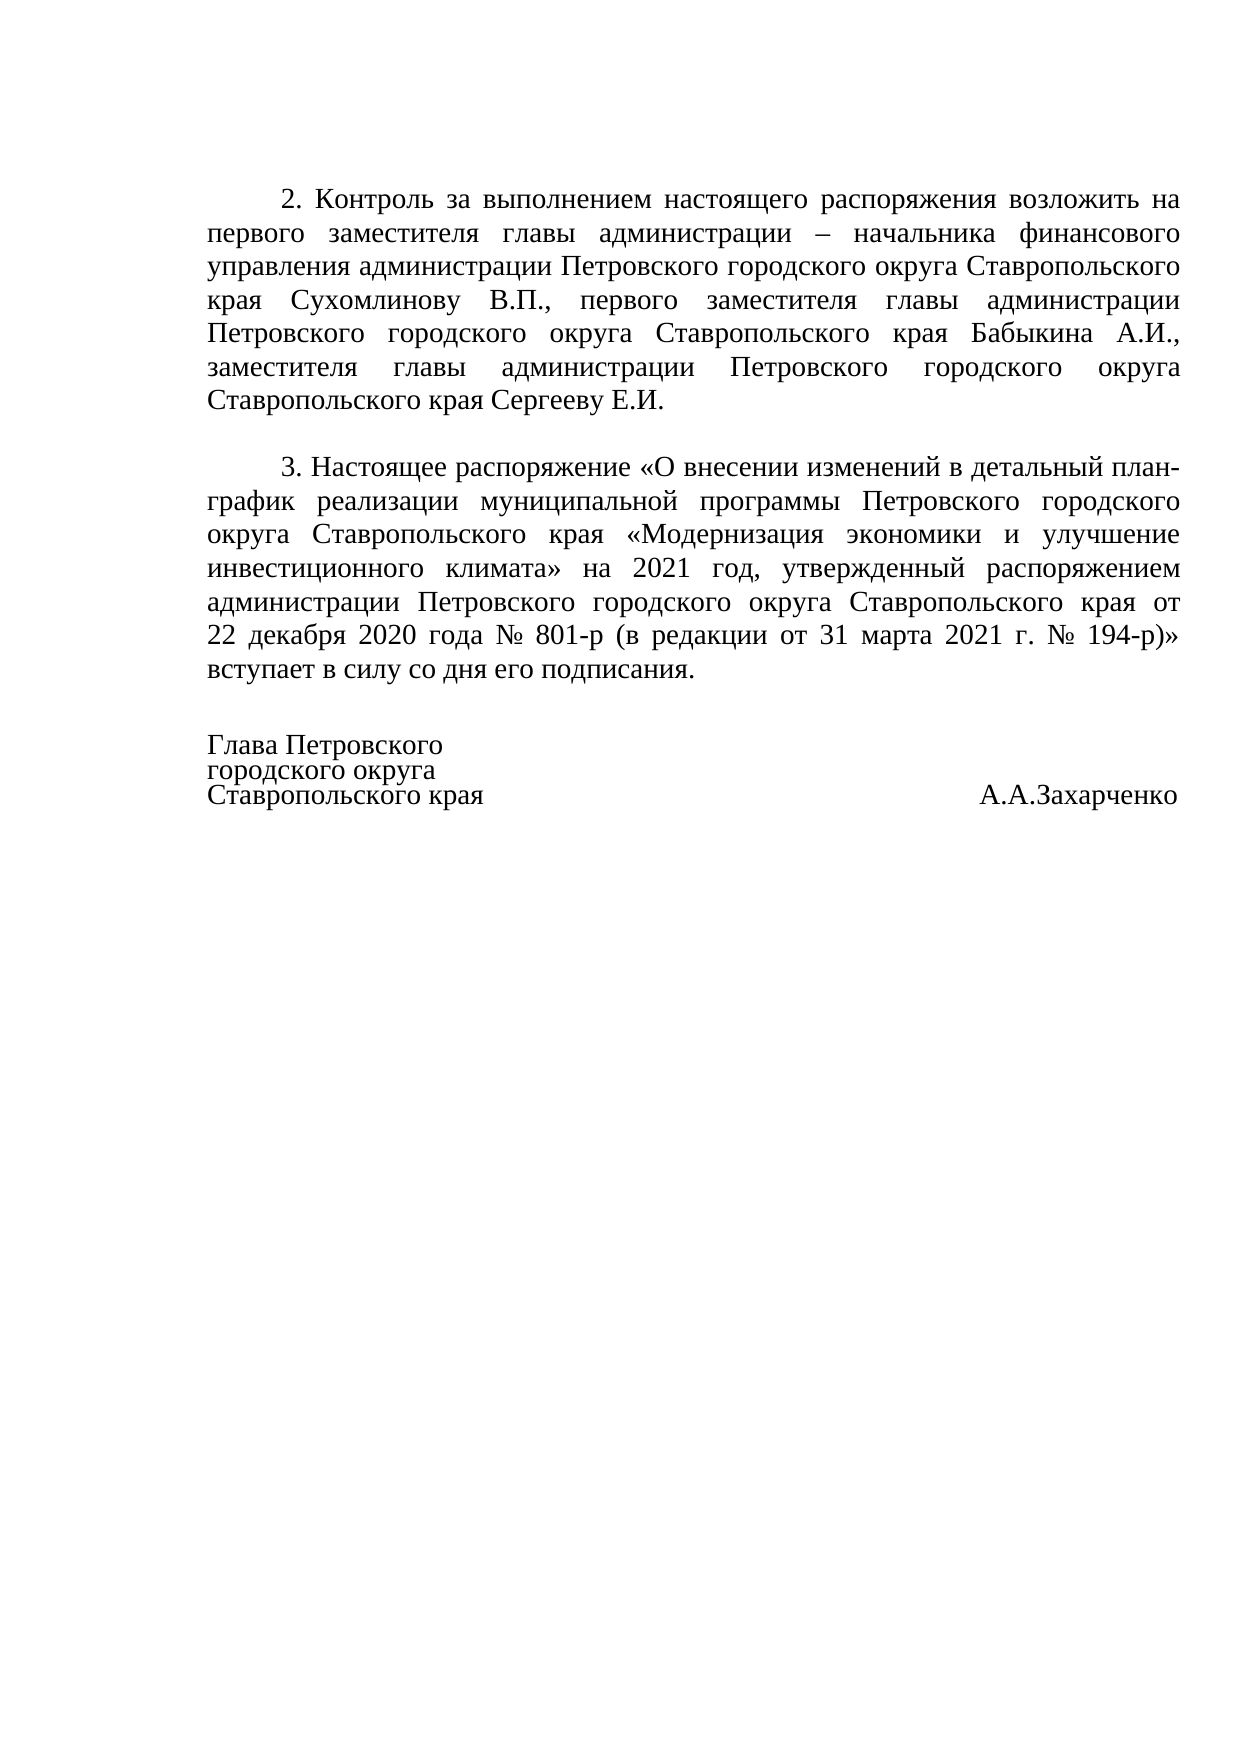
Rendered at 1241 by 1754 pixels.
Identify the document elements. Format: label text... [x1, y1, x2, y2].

text городского округа [207, 759, 1181, 784]
text 3. Настоящее распоряжение «О внесении изменений в детальный план-график реализации муниципальной программы Петровского городского округа Ставропольского края «Модернизация экономики и улучшение инвестиционного климата» на 2021 год, утвержденный распоряжением администрации Петровского городского округа Ставропольского края от 22 декабря 2020 года № 801-р (в редакции от 31 марта 2021 г. № 194-р)» вступает в силу со дня его подписания. [207, 449, 1181, 684]
text Ставропольского края А.А.Захарченко [207, 784, 1181, 809]
text 2. Контроль за выполнением настоящего распоряжения возложить на первого заместителя главы администрации – начальника финансового управления администрации Петровского городского округа Ставропольского края Сухомлинову В.П., первого заместителя главы администрации Петровского городского округа Ставропольского края Бабыкина А.И., заместителя главы администрации Петровского городского округа Ставропольского края Сергееву Е.И. [207, 181, 1181, 416]
text Глава Петровского [207, 734, 1181, 759]
